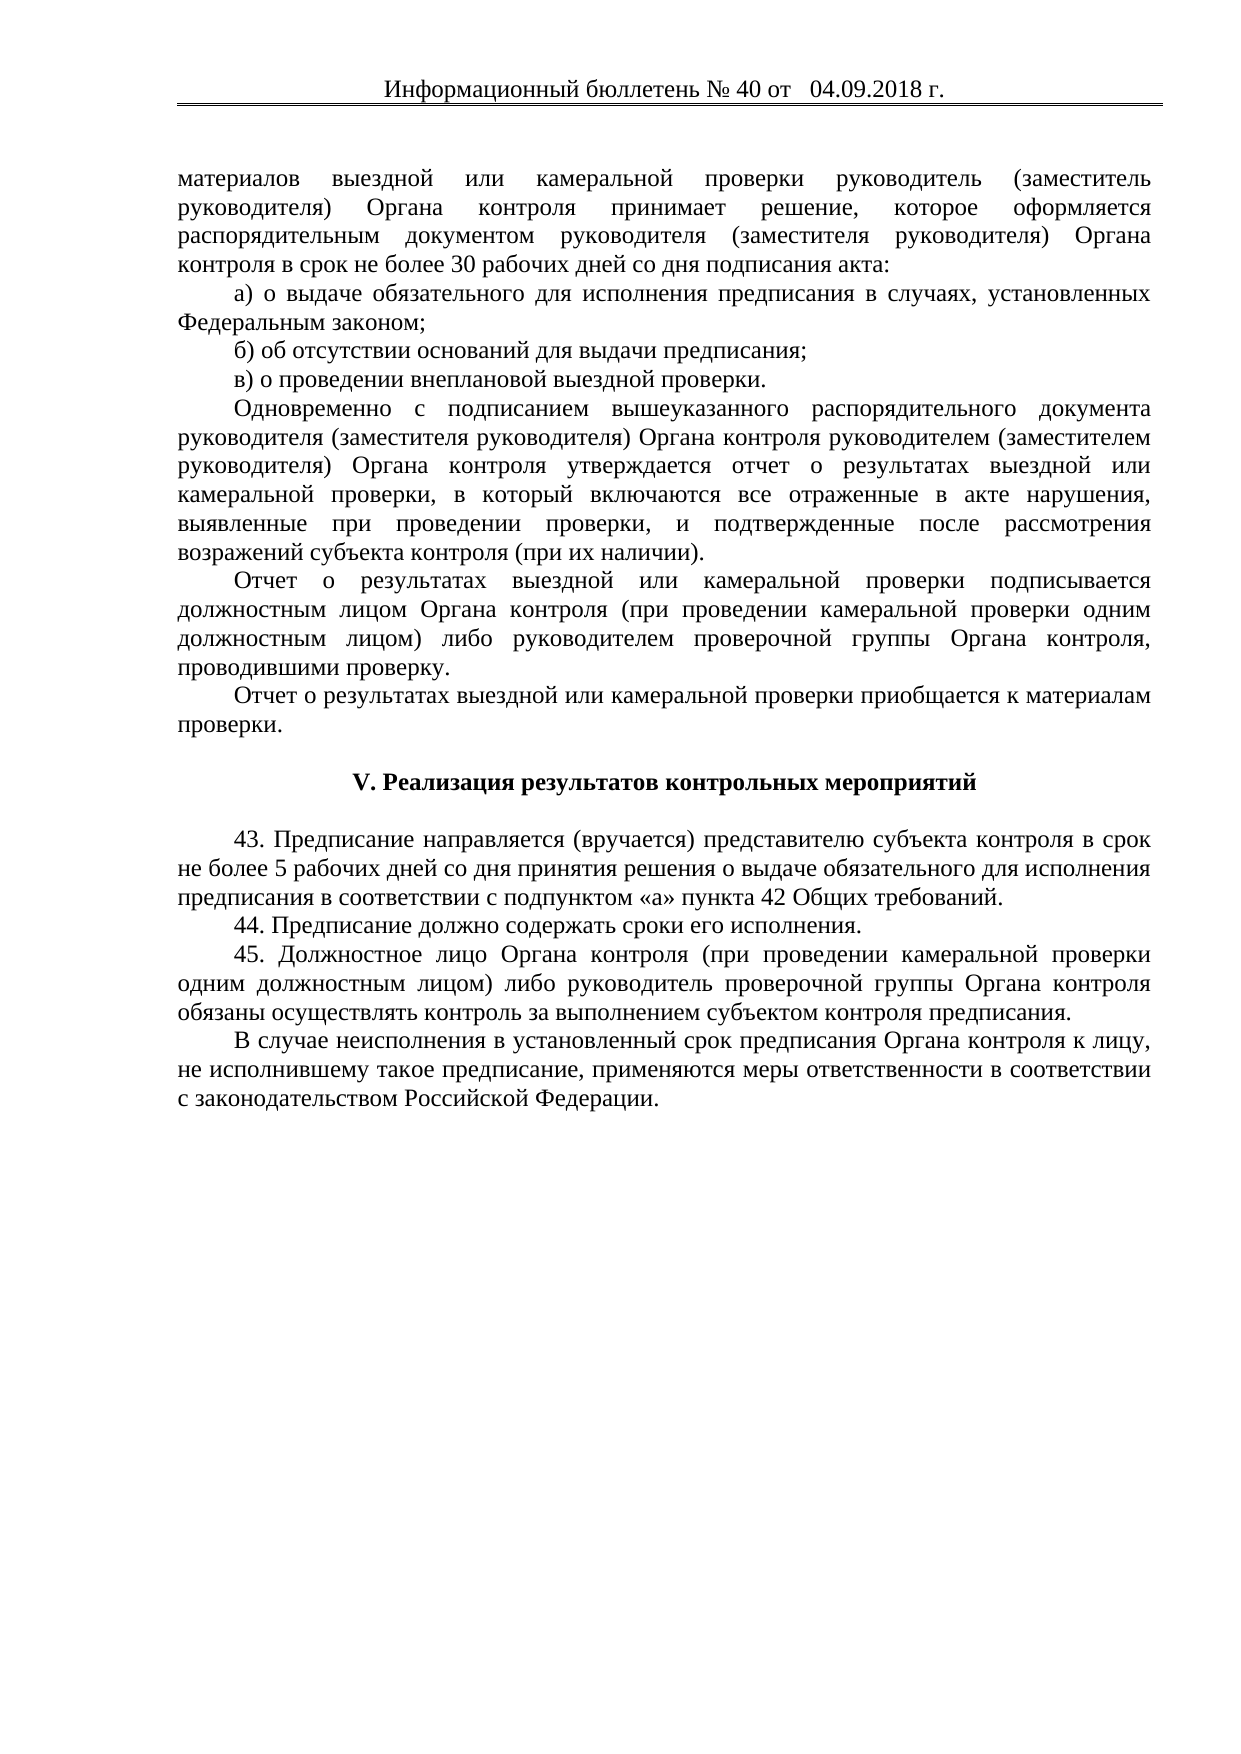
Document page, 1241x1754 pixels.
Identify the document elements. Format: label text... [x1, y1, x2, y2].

text а) о выдаче обязательного для исполнения предписания в случаях, установленных Федеральным законом; [177, 278, 1152, 336]
text Одновременно с подписанием вышеуказанного распорядительного документа руководителя (заместителя руководителя) Органа контроля руководителем (заместителем руководителя) Органа контроля утверждается отчет о результатах выездной или камеральной проверки, в который включаются все отраженные в акте нарушения, выявленные при проведении проверки, и подтвержденные после рассмотрения возражений субъекта контроля (при их наличии). [177, 393, 1152, 566]
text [177, 163, 1152, 278]
text 45. Должностное лицо Органа контроля (при проведении камеральной проверки одним должностным лицом) либо руководитель проверочной группы Органа контроля обязаны осуществлять контроль за выполнением субъектом контроля предписания. [177, 939, 1152, 1026]
text 44. Предписание должно содержать сроки его исполнения. [177, 911, 1152, 939]
text В случае неисполнения в установленный срок предписания Органа контроля к лицу, не исполнившему такое предписание, применяются меры ответственности в соответствии с законодательством Российской Федерации. [177, 1026, 1152, 1112]
text 43. Предписание направляется (вручается) представителю субъекта контроля в срок не более 5 рабочих дней со дня принятия решения о выдаче обязательного для исполнения предписания в соответствии с подпунктом «а» пункта 42 Общих требований. [177, 824, 1152, 911]
text Отчет о результатах выездной или камеральной проверки приобщается к материалам проверки. [177, 681, 1152, 738]
title V. Реализация результатов контрольных мероприятий [177, 767, 1152, 796]
text Отчет о результатах выездной или камеральной проверки подписывается должностным лицом Органа контроля (при проведении камеральной проверки одним должностным лицом) либо руководителем проверочной группы Органа контроля, проводившими проверку. [177, 566, 1152, 681]
text б) об отсутствии оснований для выдачи предписания; [177, 336, 1152, 364]
text в) о проведении внеплановой выездной проверки. [177, 364, 1152, 393]
